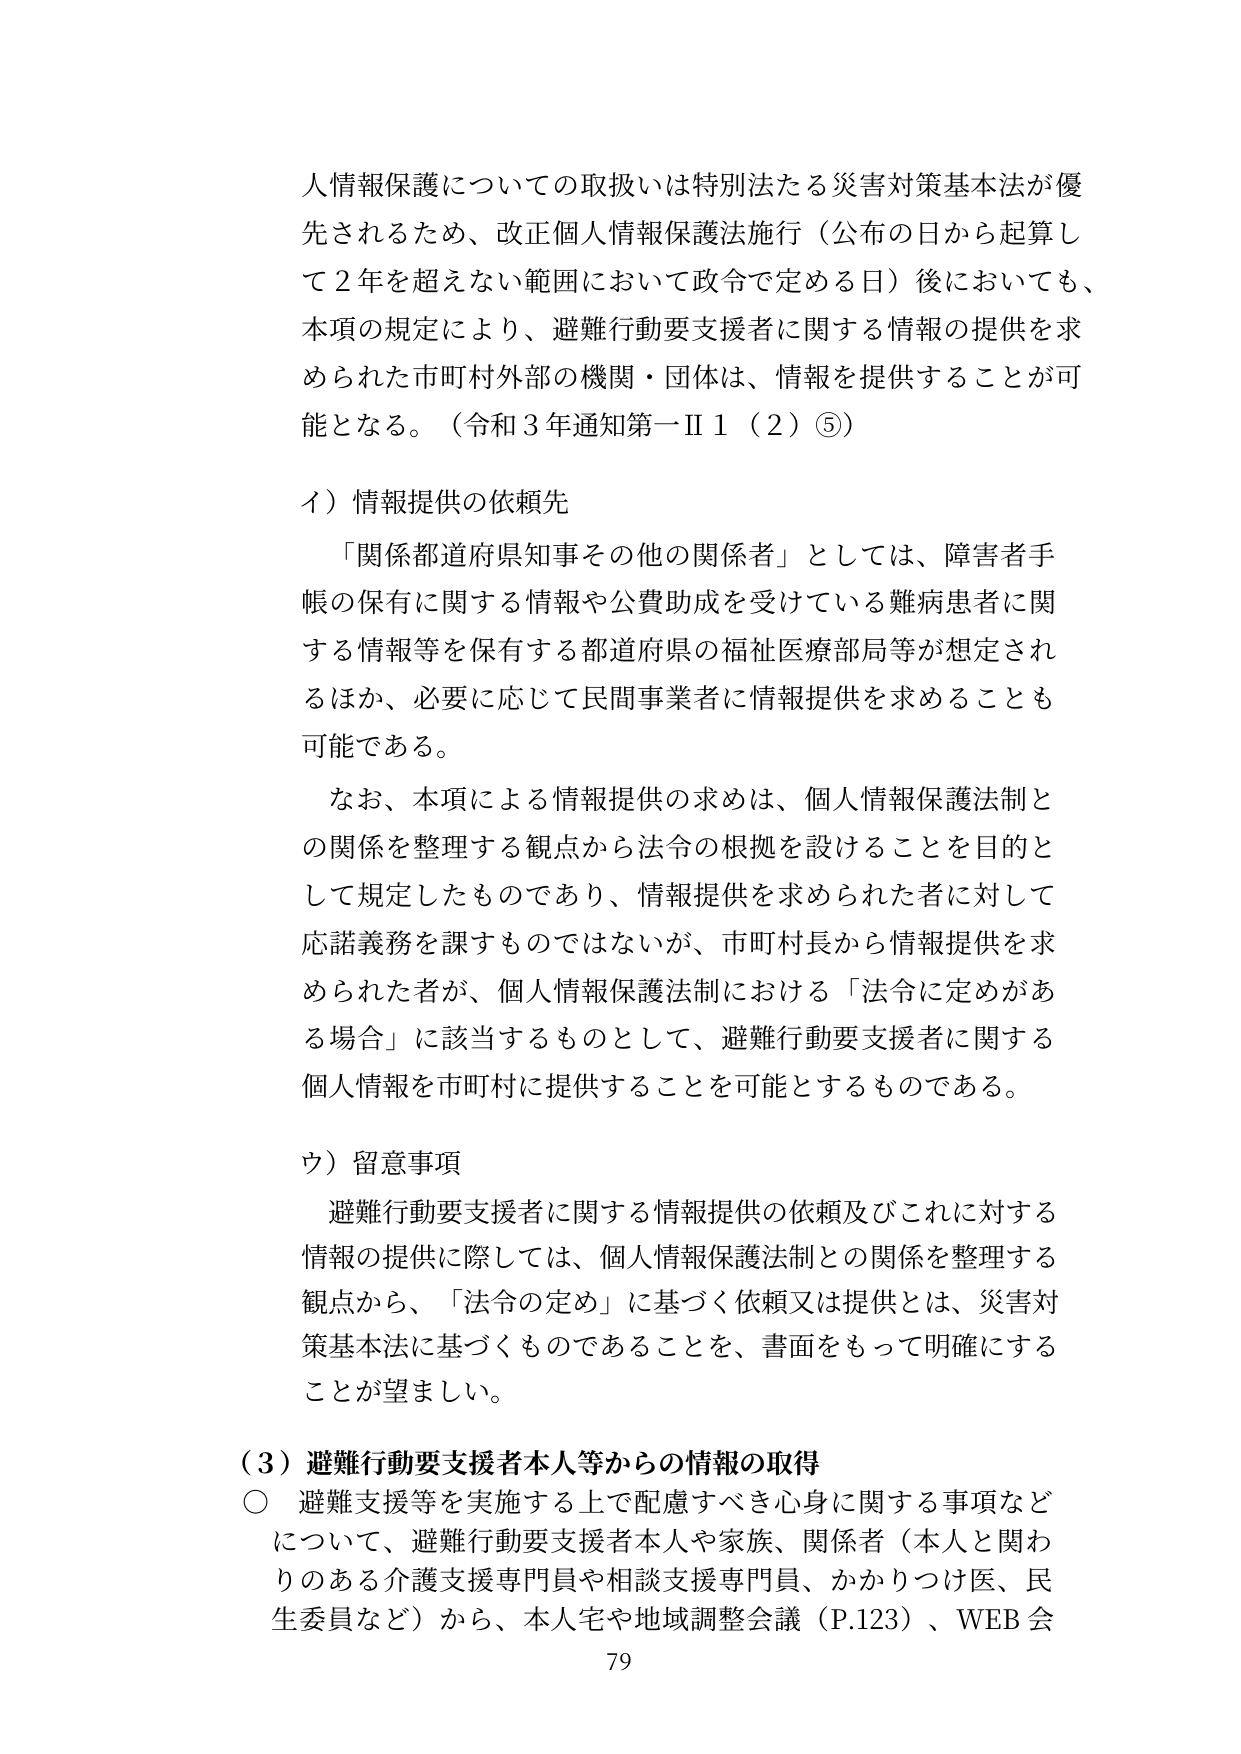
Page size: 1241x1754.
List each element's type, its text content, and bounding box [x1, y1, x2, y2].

text 「関係都道府県知事その他の関係者」としては、障害者手帳の保有に関する情報や公費助成を受けている難病患者に関する情報等を保有する都道府県の福祉医療部局等が想定されるほか、必要に応じて民間事業者に情報提供を求めることも可能である。 [301, 534, 1058, 764]
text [242, 1481, 1054, 1637]
text ウ）留意事項 [271, 1143, 1058, 1182]
text 避難行動要支援者に関する情報提供の依頼及びこれに対する情報の提供に際しては、個人情報保護法制との関係を整理する観点から、「法令の定め」に基づく依頼又は提供とは、災害対策基本法に基づくものであることを、書面をもって明確にすることが望ましい。 [301, 1191, 1068, 1409]
subtitle （３）避難行動要支援者本人等からの情報の取得 [225, 1442, 1188, 1481]
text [301, 164, 1083, 443]
text なお、本項による情報提供の求めは、個人情報保護法制との関係を整理する観点から法令の根拠を設けることを目的として規定したものであり、情報提供を求められた者に対して応諾義務を課すものではないが、市町村長から情報提供を求められた者が、個人情報保護法制における「法令に定めがある場合」に該当するものとして、避難行動要支援者に関する個人情報を市町村に提供することを可能とするものである。 [301, 778, 1058, 1105]
text イ）情報提供の依頼先 [271, 481, 1058, 520]
